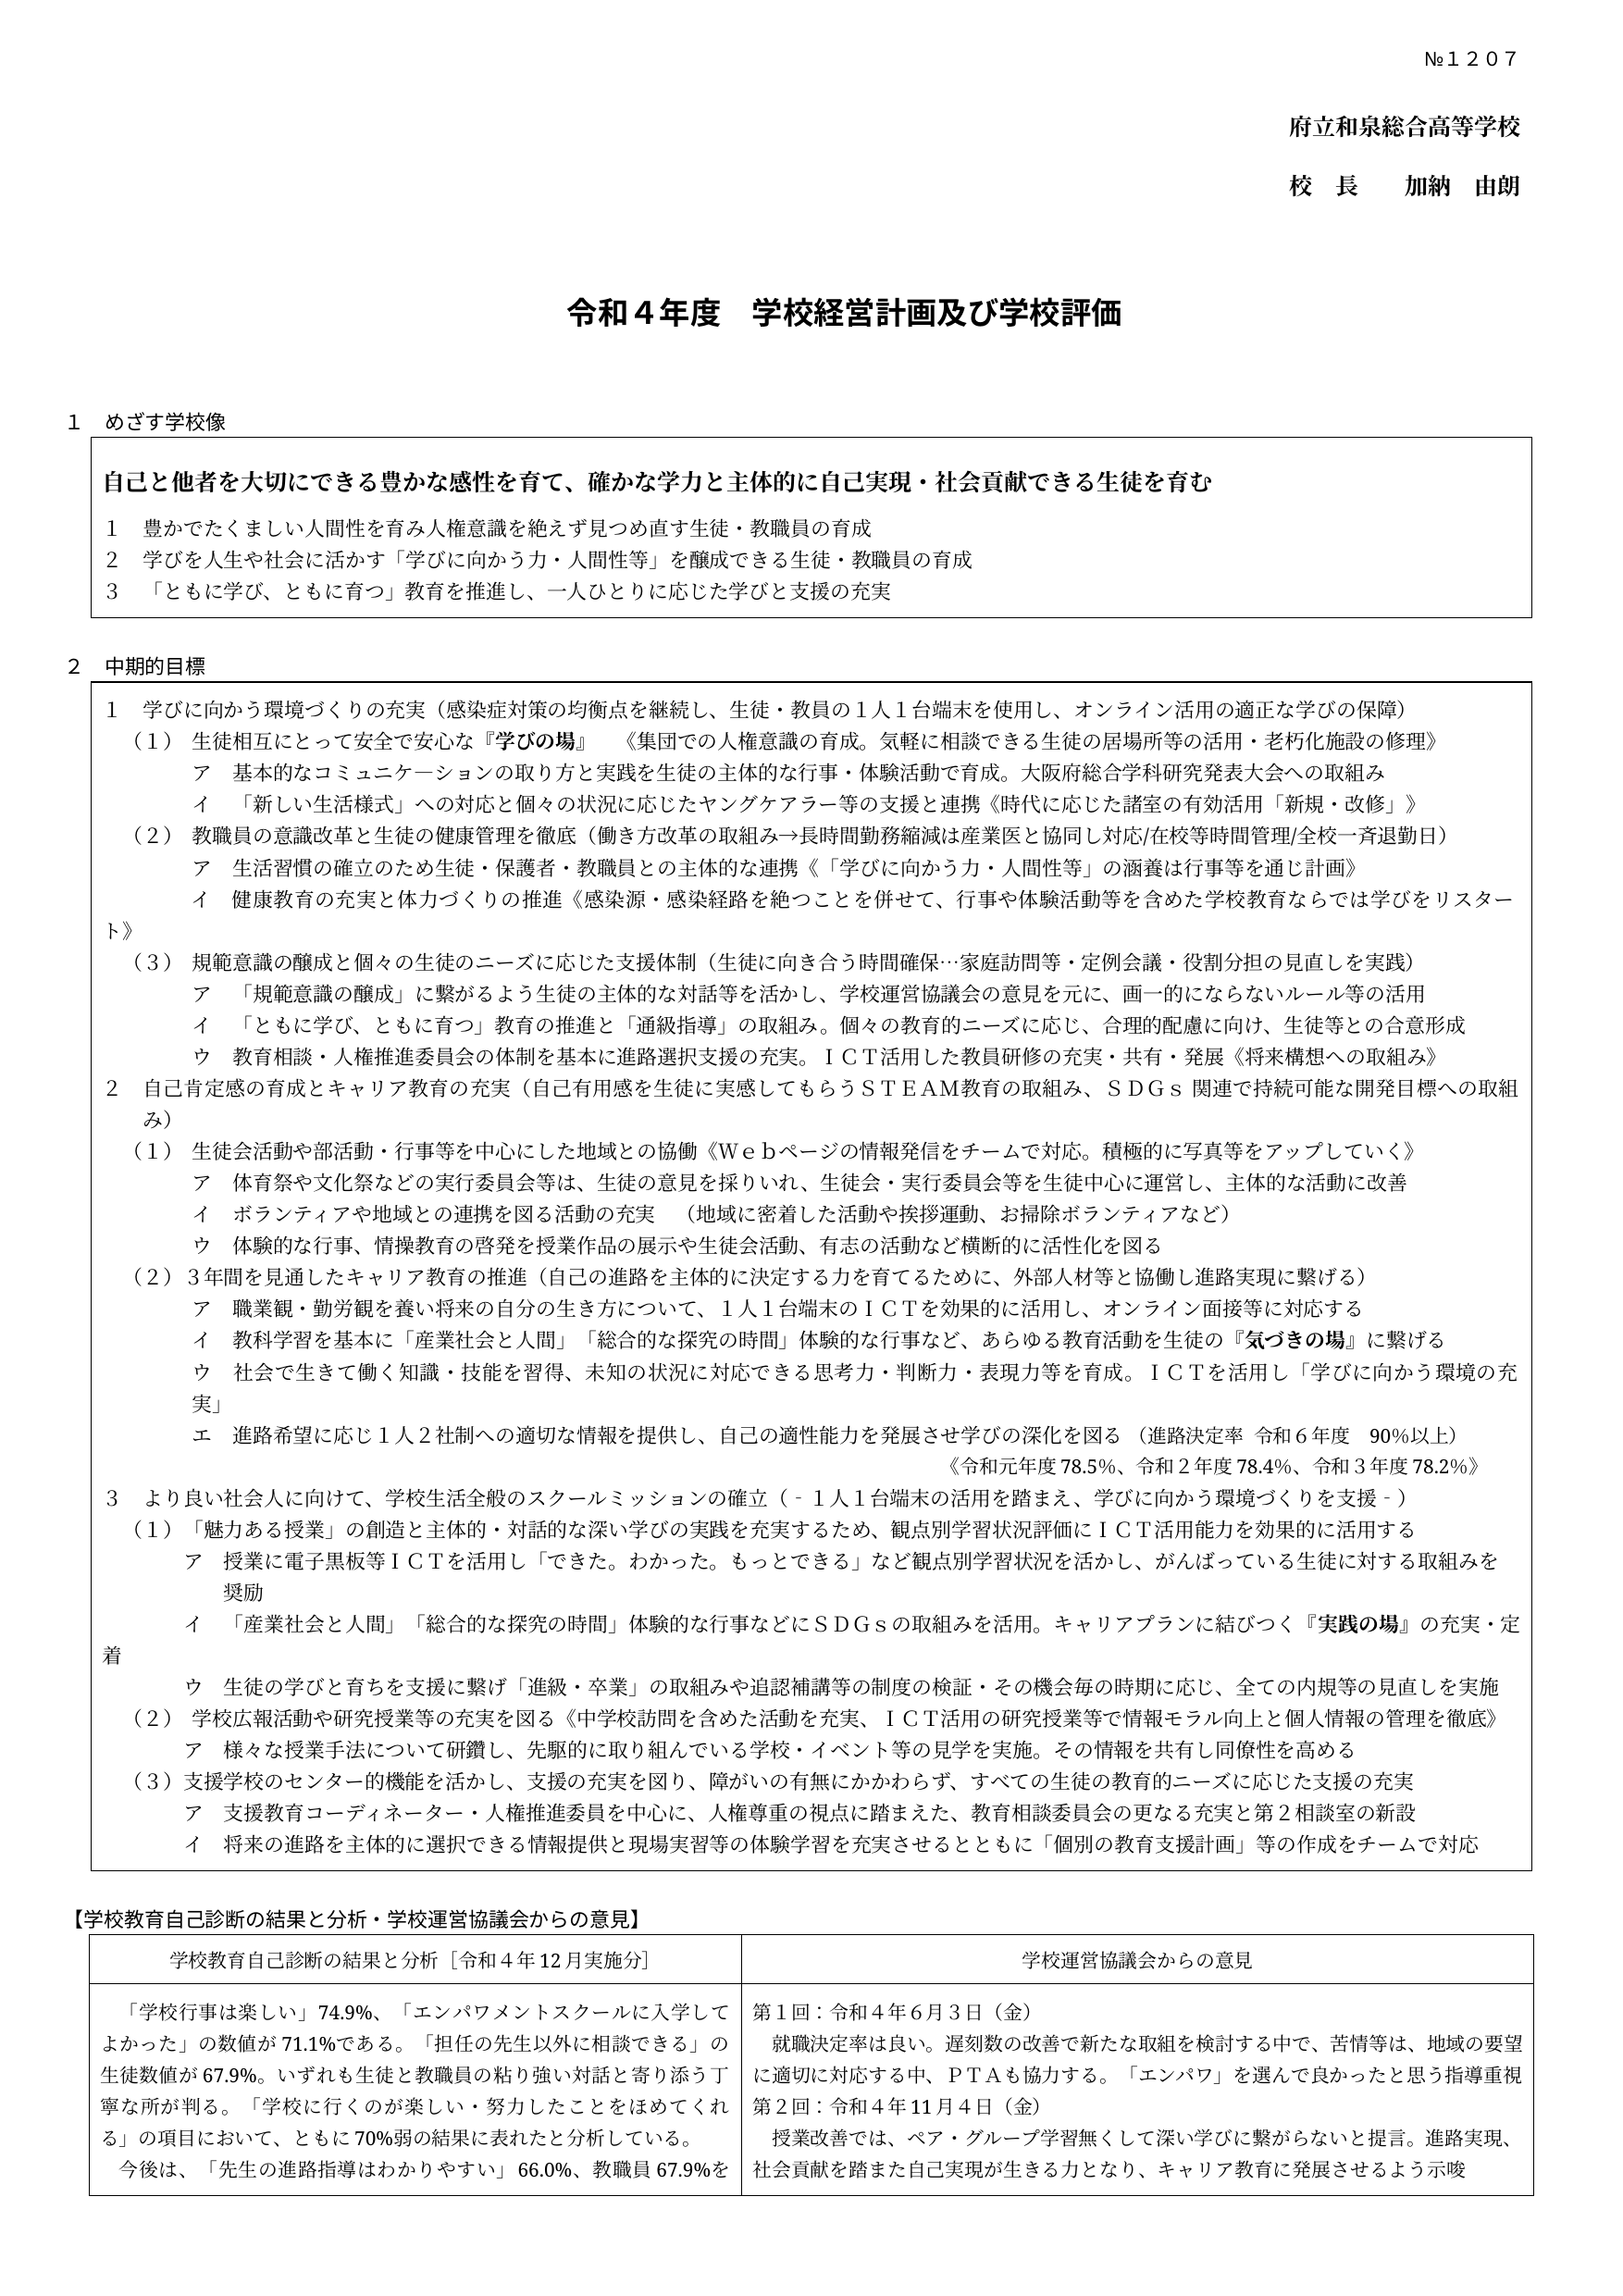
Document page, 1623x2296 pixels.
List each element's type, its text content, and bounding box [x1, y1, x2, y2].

text １ めざす学校像 [64, 405, 1541, 437]
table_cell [90, 1984, 741, 2195]
text 校 長 加納 由朗 [82, 154, 1520, 217]
text 【学校教育自己診断の結果と分析・学校運営協議会からの意見】 [13, 1903, 1541, 1934]
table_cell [742, 1984, 1533, 2195]
table_header 自己と他者を大切にできる豊かな感性を育て、確かな学力と主体的に自己実現・社会貢献できる生徒を育む １ 豊かでたくましい人間性を育み人権意識を絶えず見つめ直す生徒・教職員の育成 ２ 学びを人生や社会に活かす「学びに向かう力・人間性等」を醸成できる生徒・教職員の育成 ３ 「ともに学び、ともに育つ」教育を推進し、一人ひとりに応じた学びと支援の充実 [92, 438, 1531, 617]
table_header 学校教育自己診断の結果と分析［令和４年12月実施分］ [90, 1935, 741, 1983]
text ２ 中期的目標 [64, 650, 1541, 681]
table_header 学校運営協議会からの意見 [742, 1935, 1533, 1983]
text 令和４年度 学校経営計画及び学校評価 [82, 279, 1607, 342]
table_header １ 学びに向かう環境づくりの充実（感染症対策の均衡点を継続し、生徒・教員の１人１台端末を使用し、オンライン活用の適正な学びの保障） 生徒相互にとって安全で安心な『学びの場』 《集団での人権意識の育成。気軽に相談できる生徒の居場所等の活用・老朽化施設の修理》 ア 基本的なコミュニケ―ションの取り方と実践を生徒の主体的な行事・体験活動で育成。大阪府総合学科研究発表大会への取組み イ 「新しい生活様式」への対応と個々の状況に応じたヤングケアラー等の支援と連携《時代に応じた諸室の有効活用「新規・改修」》 教職員の意識改革と生徒の健康管理を徹底（働き方改革の取組み→長時間勤務縮減は産業医と協同し対応/在校等時間管理/全校一斉退勤日） ア 生活習慣の確立のため生徒・保護者・教職員との主体的な連携《「学びに向かう力・人間性等」の涵養は行事等を通じ計画》 イ 健康教育の充実と体力づくりの推進《感染源・感染経路を絶つことを併せて、行事や体験活動等を含めた学校教育ならでは学びをリスタート》 規範意識の醸成と個々の生徒のニーズに応じた支援体制（生徒に向き合う時間確保…家庭訪問等・定例会議・役割分担の見直しを実践） ア 「規範意識の醸成」に繋がるよう生徒の主体的な対話等を活かし、学校運営協議会の意見を元に、画一的にならないルール等の活用 イ 「ともに学び、ともに育つ」教育の推進と「通級指導」の取組み。個々の教育的ニーズに応じ、合理的配慮に向け、生徒等との合意形成 ウ 教育相談・人権推進委員会の体制を基本に進路選択支援の充実。ＩＣＴ活用した教員研修の充実・共有・発展《将来構想への取組み》 ２ 自己肯定感の育成とキャリア教育の充実（自己有用感を生徒に実感してもらうＳＴＥＡＭ教育の取組み、ＳＤＧｓ 関連で持続可能な開発目標への取組み） 生徒会活動や部活動・行事等を中心にした地域との協働《Ｗｅｂページの情報発信をチームで対応。積極的に写真等をアップしていく》 ア 体育祭や文化祭などの実行委員会等は、生徒の意見を採りいれ、生徒会・実行委員会等を生徒中心に運営し、主体的な活動に改善 イ ボランティアや地域との連携を図る活動の充実 （地域に密着した活動や挨拶運動、お掃除ボランティアなど） ウ 体験的な行事、情操教育の啓発を授業作品の展示や生徒会活動、有志の活動など横断的に活性化を図る （２）３年間を見通したキャリア教育の推進（自己の進路を主体的に決定する力を育てるために、外部人材等と協働し進路実現に繋げる） ア 職業観・勤労観を養い将来の自分の生き方について、１人１台端末のＩＣＴを効果的に活用し、オンライン面接等に対応する イ 教科学習を基本に「産業社会と人間」「総合的な探究の時間」体験的な行事など、あらゆる教育活動を生徒の『気づきの場』に繋げる ウ 社会で生きて働く知識・技能を習得、未知の状況に対応できる思考力・判断力・表現力等を育成。ＩＣＴを活用し「学びに向かう環境の充実」 エ 進路希望に応じ１人２社制への適切な情報を提供し、自己の適性能力を発展させ学びの深化を図る （進路決定率 令和６年度 90％以上） 《令和元年度78.5％、令和２年度78.4％、令和３年度78.2％》 ３ より良い社会人に向けて、学校生活全般のスクールミッションの確立（‐１人１台端末の活用を踏まえ、学びに向かう環境づくりを支援‐） （１）「魅力ある授業」の創造と主体的・対話的な深い学びの実践を充実するため、観点別学習状況評価にＩＣＴ活用能力を効果的に活用する ア 授業に電子黒板等ＩＣＴを活用し「できた。わかった。もっとできる」など観点別学習状況を活かし、がんばっている生徒に対する取組みを 奨励 イ 「産業社会と人間」「総合的な探究の時間」体験的な行事などにＳＤＧｓの取組みを活用。キャリアプランに結びつく『実践の場』の充実・定着 ウ 生徒の学びと育ちを支援に繋げ「進級・卒業」の取組みや追認補講等の制度の検証・その機会毎の時期に応じ、全ての内規等の見直しを実施 学校広報活動や研究授業等の充実を図る《中学校訪問を含めた活動を充実、ＩＣＴ活用の研究授業等で情報モラル向上と個人情報の管理を徹底》 ア 様々な授業手法について研鑽し、先駆的に取り組んでいる学校・イベント等の見学を実施。その情報を共有し同僚性を高める （３）支援学校のセンター的機能を活かし、支援の充実を図り、障がいの有無にかかわらず、すべての生徒の教育的ニーズに応じた支援の充実 ア 支援教育コーディネーター・人権推進委員を中心に、人権尊重の視点に踏まえた、教育相談委員会の更なる充実と第２相談室の新設 イ 将来の進路を主体的に選択できる情報提供と現場実習等の体験学習を充実させるとともに「個別の教育支援計画」等の作成をチームで対応 [92, 683, 1531, 1870]
